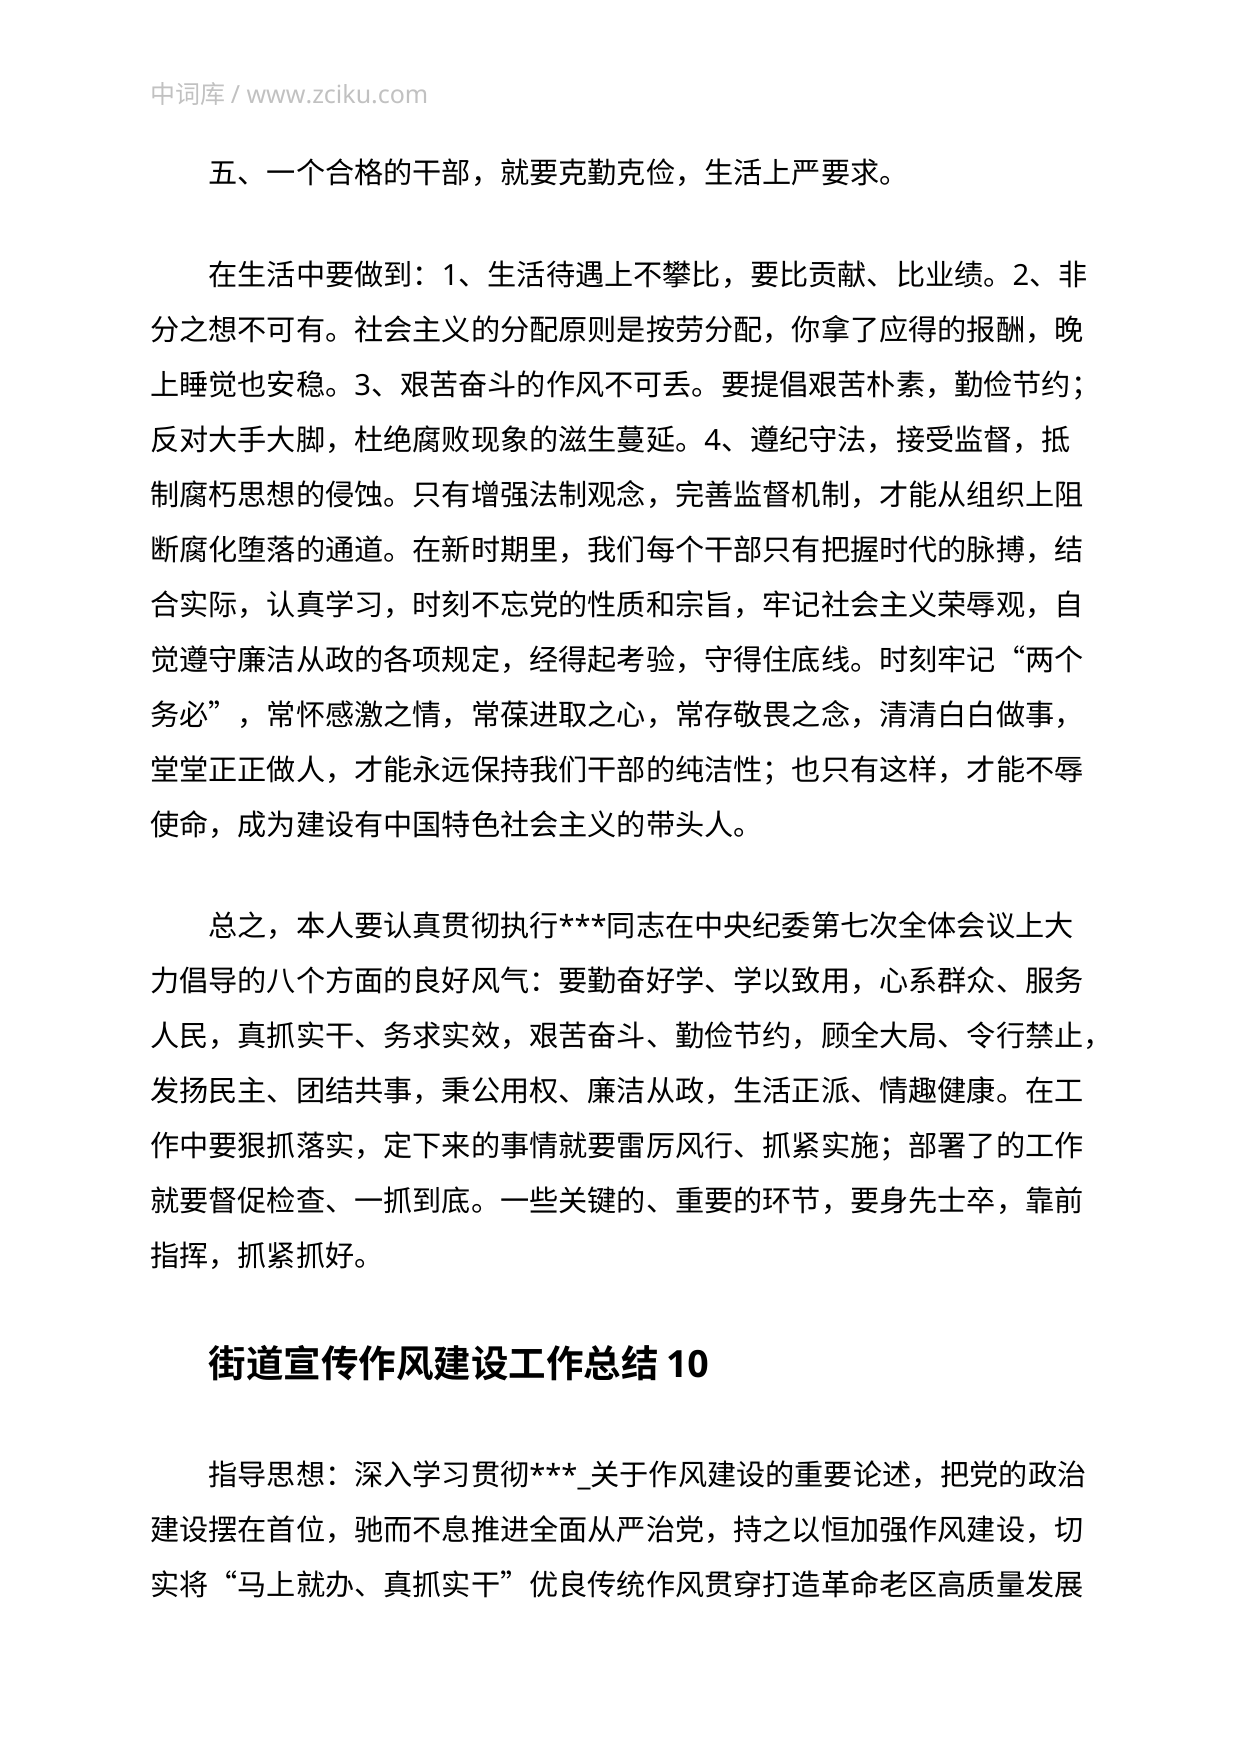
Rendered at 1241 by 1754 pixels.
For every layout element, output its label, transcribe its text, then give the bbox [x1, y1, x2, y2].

text 在生活中要做到：1、生活待遇上不攀比，要比贡献、比业绩。2、非分之想不可有。社会主义的分配原则是按劳分配，你拿了应得的报酬，晚上睡觉也安稳。3、艰苦奋斗的作风不可丢。要提倡艰苦朴素，勤俭节约；反对大手大脚，杜绝腐败现象的滋生蔓延。4、遵纪守法，接受监督，抵制腐朽思想的侵蚀。只有增强法制观念，完善监督机制，才能从组织上阻断腐化堕落的通道。在新时期里，我们每个干部只有把握时代的脉搏，结合实际，认真学习，时刻不忘党的性质和宗旨，牢记社会主义荣辱观，自觉遵守廉洁从政的各项规定，经得起考验，守得住底线。时刻牢记“两个务必”，常怀感激之情，常葆进取之心，常存敬畏之念，清清白白做事，堂堂正正做人，才能永远保持我们干部的纯洁性；也只有这样，才能不辱使命，成为建设有中国特色社会主义的带头人。 [150, 252, 1090, 843]
text 五、一个合格的干部，就要克勤克俭，生活上严要求。 [150, 150, 1090, 192]
text 街道宣传作风建设工作总结10 [150, 1334, 1090, 1388]
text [150, 1452, 1090, 1604]
text 总之，本人要认真贯彻执行***同志在中央纪委第七次全体会议上大力倡导的八个方面的良好风气：要勤奋好学、学以致用，心系群众、服务人民，真抓实干、务求实效，艰苦奋斗、勤俭节约，顾全大局、令行禁止，发扬民主、团结共事，秉公用权、廉洁从政，生活正派、情趣健康。在工作中要狠抓落实，定下来的事情就要雷厉风行、抓紧实施；部署了的工作就要督促检查、一抓到底。一些关键的、重要的环节，要身先士卒，靠前指挥，抓紧抓好。 [150, 903, 1090, 1274]
